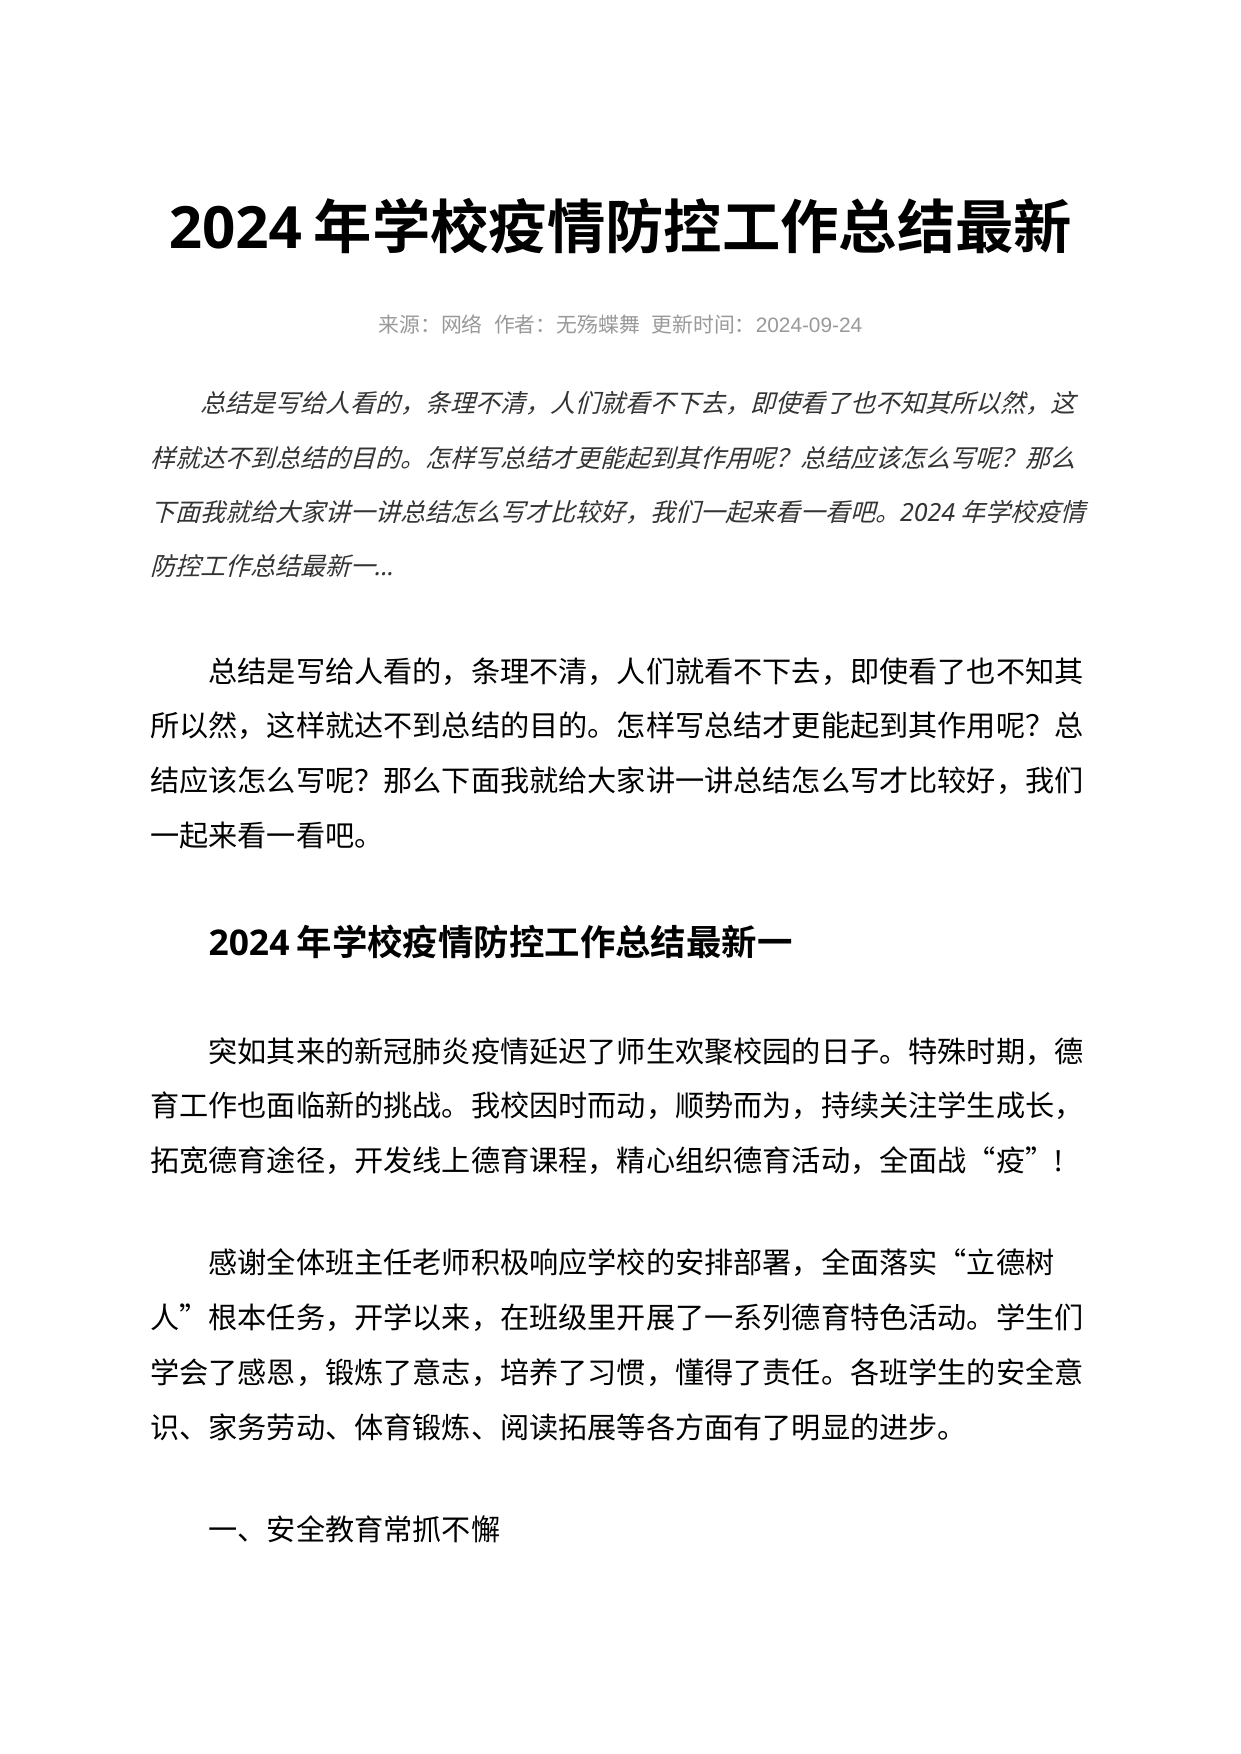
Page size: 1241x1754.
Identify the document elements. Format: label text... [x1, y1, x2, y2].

subtitle 2024年学校疫情防控工作总结最新 [150, 181, 1090, 266]
text 2024年学校疫情防控工作总结最新一 [150, 914, 1090, 966]
text 来源：网络 作者：无殇蝶舞 更新时间：2024-09-24 [150, 313, 1090, 337]
text 一、安全教育常抓不懈 [150, 1506, 1090, 1549]
text 感谢全体班主任老师积极响应学校的安排部署，全面落实“立德树人”根本任务，开学以来，在班级里开展了一系列德育特色活动。学生们学会了感恩，锻炼了意志，培养了习惯，懂得了责任。各班学生的安全意识、家务劳动、体育锻炼、阅读拓展等各方面有了明显的进步。 [150, 1240, 1090, 1447]
text 总结是写给人看的，条理不清，人们就看不下去，即使看了也不知其所以然，这样就达不到总结的目的。怎样写总结才更能起到其作用呢？总结应该怎么写呢？那么下面我就给大家讲一讲总结怎么写才比较好，我们一起来看一看吧。 [150, 648, 1090, 855]
text 突如其来的新冠肺炎疫情延迟了师生欢聚校园的日子。特殊时期，德育工作也面临新的挑战。我校因时而动，顺势而为，持续关注学生成长，拓宽德育途径，开发线上德育课程，精心组织德育活动，全面战“疫”! [150, 1028, 1090, 1180]
text 总结是写给人看的，条理不清，人们就看不下去，即使看了也不知其所以然，这样就达不到总结的目的。怎样写总结才更能起到其作用呢？总结应该怎么写呢？那么下面我就给大家讲一讲总结怎么写才比较好，我们一起来看一看吧。2024年学校疫情防控工作总结最新一... [150, 384, 1090, 583]
